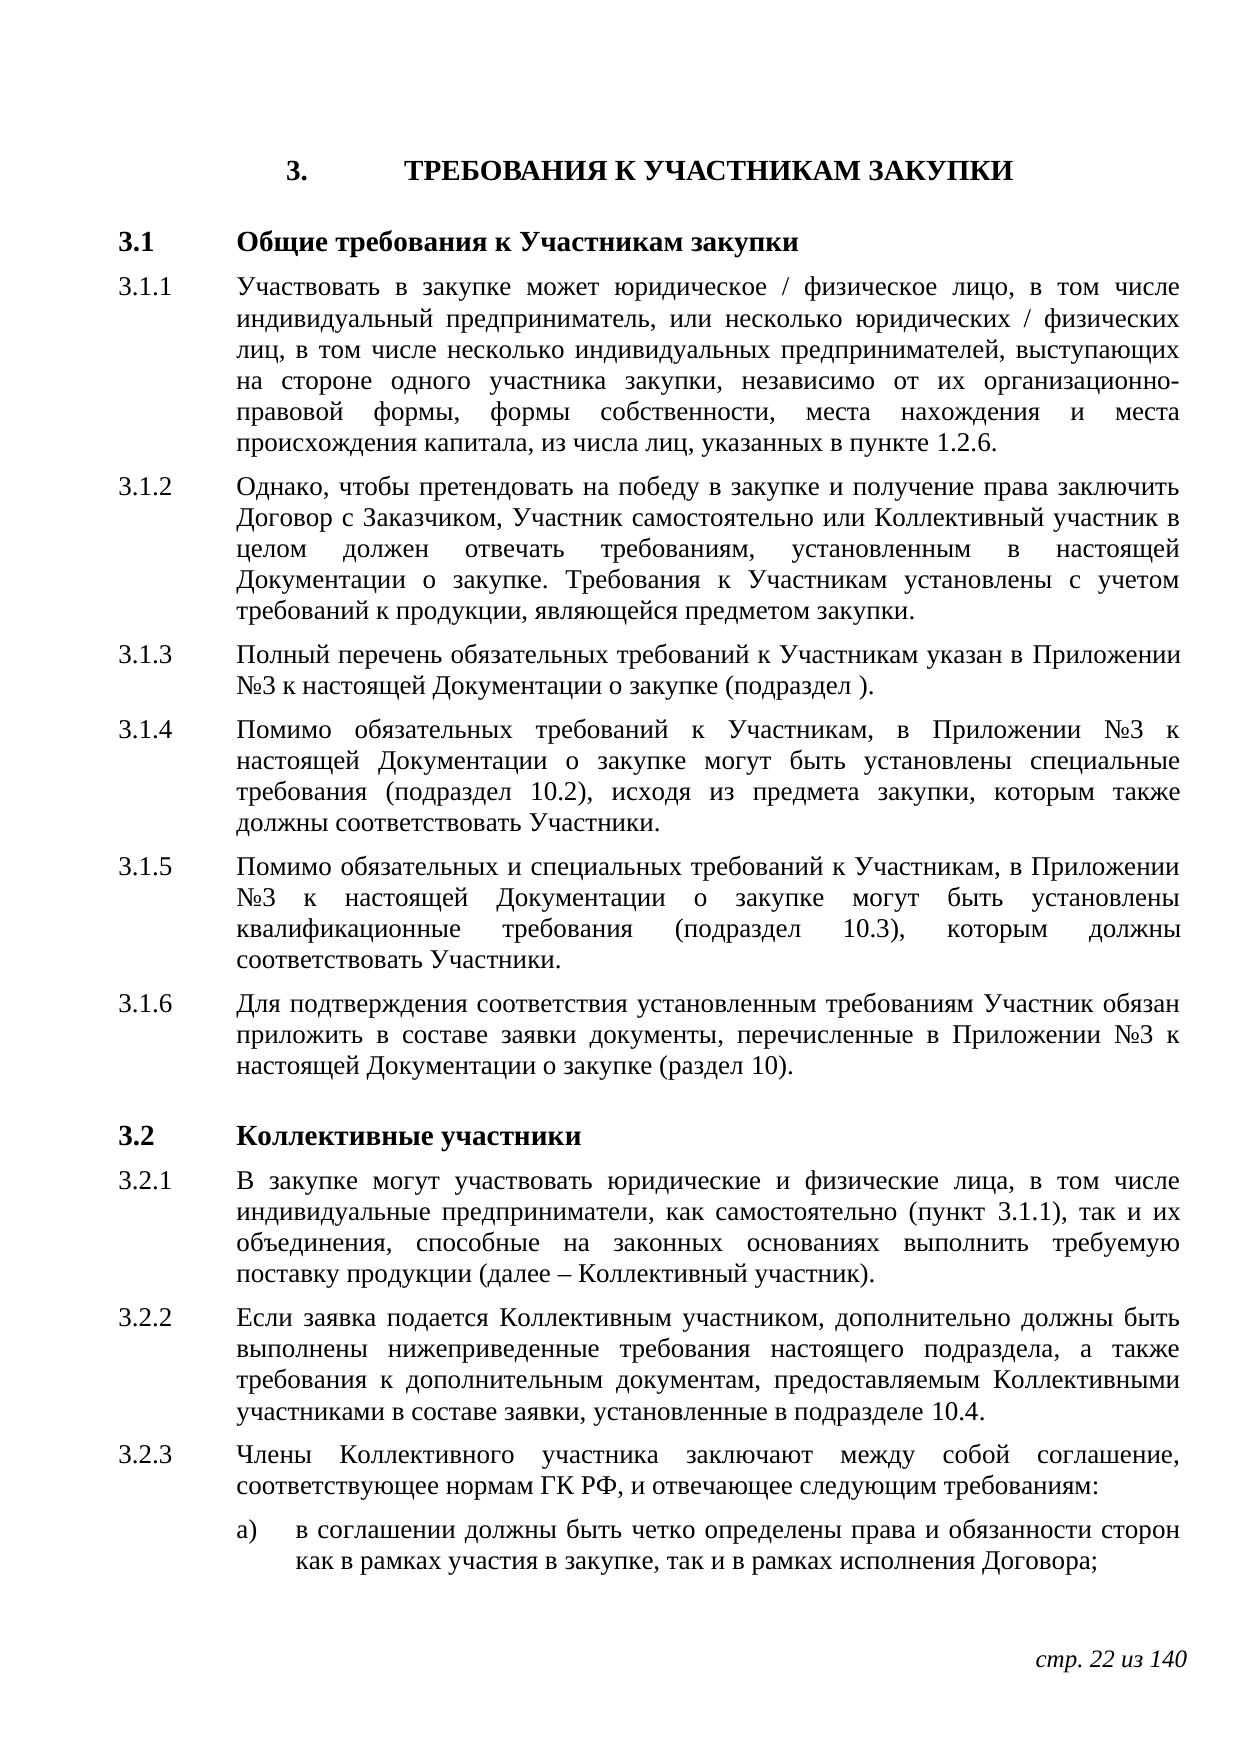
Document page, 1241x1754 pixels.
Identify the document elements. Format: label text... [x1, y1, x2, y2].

text Помимо обязательных требований к Участникам, в Приложении №3 к настоящей Документации о закупке могут быть установлены специальные требования (подраздел 10.2), исходя из предмета закупки, которым также должны соответствовать Участники. [118, 713, 1181, 837]
text Помимо обязательных и специальных требований к Участникам, в Приложении №3 к настоящей Документации о закупке могут быть установлены квалификационные требования (подраздел 10.3), которым должны соответствовать Участники. [118, 850, 1181, 974]
text Если заявка подается Коллективным участником, дополнительно должны быть выполнены нижеприведенные требования настоящего подраздела, а также требования к дополнительным документам, предоставляемым Коллективными участниками в составе заявки, установленные в подразделе 10.4. [118, 1301, 1181, 1426]
subtitle ТРЕБОВАНИЯ К УЧАСТНИКАМ ЗАКУПКИ [118, 153, 1181, 187]
subtitle Коллективные участники [118, 1118, 1181, 1152]
text Однако, чтобы претендовать на победу в закупке и получение права заключить Договор с Заказчиком, Участник самостоятельно или Коллективный участник в целом должен отвечать требованиям, установленным в настоящей Документации о закупке. Требования к Участникам установлены с учетом требований к продукции, являющейся предметом закупки. [118, 470, 1181, 626]
text В закупке могут участвовать юридические и физические лица, в том числе индивидуальные предприниматели, как самостоятельно (пункт 3.1.1), так и их объединения, способные на законных основаниях выполнить требуемую поставку продукции (далее – Коллективный участник). [118, 1164, 1181, 1289]
text Для подтверждения соответствия установленным требованиям Участник обязан приложить в составе заявки документы, перечисленные в Приложении №3 к настоящей Документации о закупке (раздел 10). [118, 987, 1181, 1081]
text Участвовать в закупке может юридическое / физическое лицо, в том числе индивидуальный предприниматель, или несколько юридических / физических лиц, в том числе несколько индивидуальных предпринимателей, выступающих на стороне одного участника закупки, независимо от их организационно-правовой формы, формы собственности, места нахождения и места происхождения капитала, из числа лиц, указанных в пункте 1.2.6. [118, 271, 1181, 457]
text в соглашении должны быть четко определены права и обязанности сторон как в рамках участия в закупке, так и в рамках исполнения Договора; [236, 1513, 1181, 1575]
text Члены Коллективного участника заключают между собой соглашение, соответствующее нормам ГК РФ, и отвечающее следующим требованиям: [118, 1438, 1181, 1501]
subtitle Общие требования к Участникам закупки [118, 224, 1181, 258]
text Полный перечень обязательных требований к Участникам указан в Приложении №3 к настоящей Документации о закупке (подраздел 10.1). [118, 638, 1181, 700]
